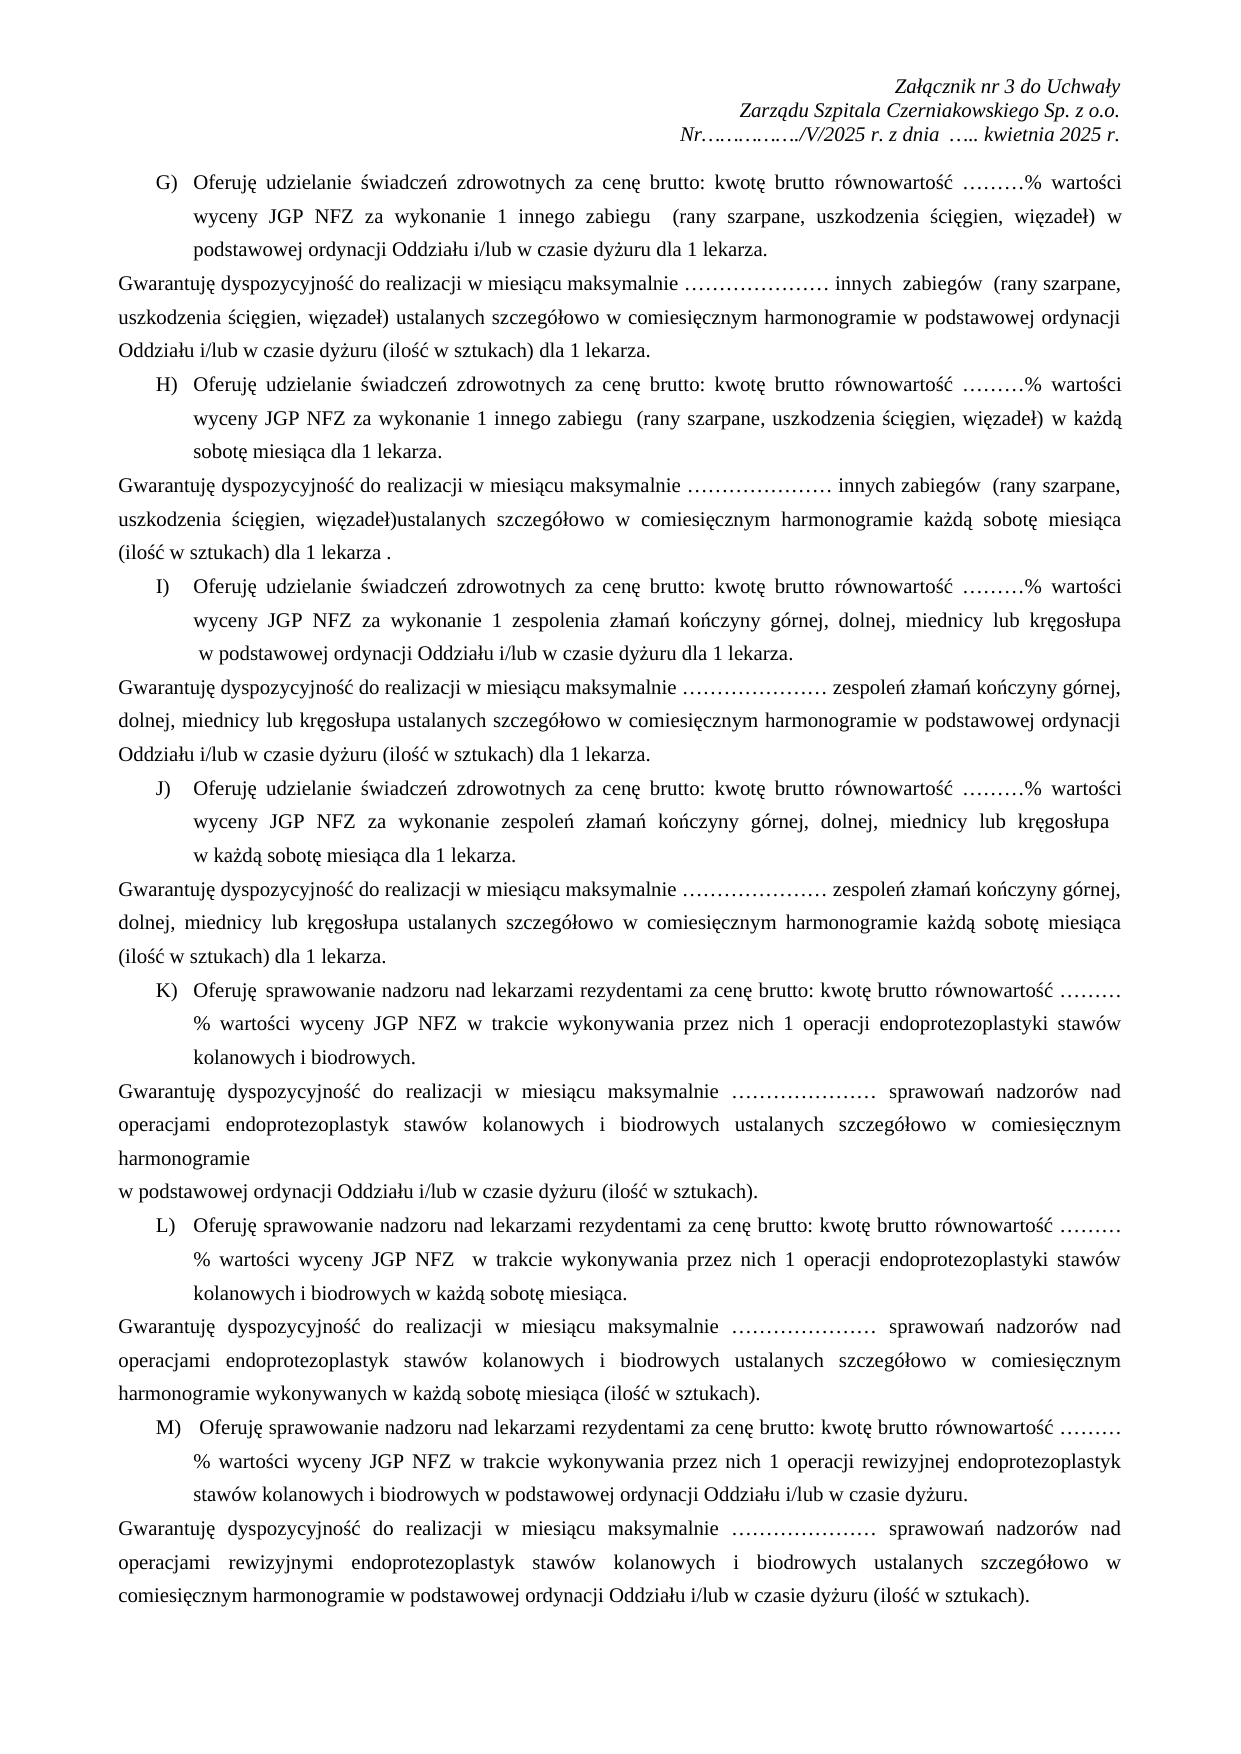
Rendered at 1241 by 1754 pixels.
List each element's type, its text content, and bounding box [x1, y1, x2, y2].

list Oferuję udzielanie świadczeń zdrowotnych za cenę brutto: kwotę brutto równowartość ………% wartości wyceny JGP NFZ za wykonanie zespoleń złamań kończyny górnej, dolnej, miednicy lub kręgosłupa w każdą sobotę miesiąca dla 1 lekarza. [156, 776, 1122, 867]
list Oferuję sprawowanie nadzoru nad lekarzami rezydentami za cenę brutto: kwotę brutto równowartość ………% wartości wyceny JGP NFZ w trakcie wykonywania przez nich 1 operacji endoprotezoplastyki stawów kolanowych i biodrowych w każdą sobotę miesiąca. [156, 1213, 1122, 1304]
text Gwarantuję dyspozycyjność do realizacji w miesiącu maksymalnie ………………… innych zabiegów (rany szarpane, uszkodzenia ścięgien, więzadeł) ustalanych szczegółowo w comiesięcznym harmonogramie w podstawowej ordynacji Oddziału i/lub w czasie dyżuru (ilość w sztukach) dla 1 lekarza. [118, 271, 1122, 362]
list Oferuję udzielanie świadczeń zdrowotnych za cenę brutto: kwotę brutto równowartość ………% wartości wyceny JGP NFZ za wykonanie 1 innego zabiegu (rany szarpane, uszkodzenia ścięgien, więzadeł) w każdą sobotę miesiąca dla 1 lekarza. [156, 372, 1122, 463]
list Oferuję udzielanie świadczeń zdrowotnych za cenę brutto: kwotę brutto równowartość ………% wartości wyceny JGP NFZ za wykonanie 1 innego zabiegu (rany szarpane, uszkodzenia ścięgien, więzadeł) w podstawowej ordynacji Oddziału i/lub w czasie dyżuru dla 1 lekarza. [156, 170, 1122, 261]
list Oferuję sprawowanie nadzoru nad lekarzami rezydentami za cenę brutto: kwotę brutto równowartość ………% wartości wyceny JGP NFZ w trakcie wykonywania przez nich 1 operacji rewizyjnej endoprotezoplastyk stawów kolanowych i biodrowych w podstawowej ordynacji Oddziału i/lub w czasie dyżuru. [156, 1415, 1122, 1506]
text Gwarantuję dyspozycyjność do realizacji w miesiącu maksymalnie ………………… sprawowań nadzorów nad operacjami endoprotezoplastyk stawów kolanowych i biodrowych ustalanych szczegółowo w comiesięcznym harmonogramie w podstawowej ordynacji Oddziału i/lub w czasie dyżuru (ilość w sztukach). [118, 1078, 1122, 1203]
list Oferuję udzielanie świadczeń zdrowotnych za cenę brutto: kwotę brutto równowartość ………% wartości wyceny JGP NFZ za wykonanie 1 zespolenia złamań kończyny górnej, dolnej, miednicy lub kręgosłupa w podstawowej ordynacji Oddziału i/lub w czasie dyżuru dla 1 lekarza. [156, 574, 1122, 665]
text Gwarantuję dyspozycyjność do realizacji w miesiącu maksymalnie ………………… zespoleń złamań kończyny górnej, dolnej, miednicy lub kręgosłupa ustalanych szczegółowo w comiesięcznym harmonogramie każdą sobotę miesiąca (ilość w sztukach) dla 1 lekarza. [118, 877, 1122, 968]
text Gwarantuję dyspozycyjność do realizacji w miesiącu maksymalnie ………………… zespoleń złamań kończyny górnej, dolnej, miednicy lub kręgosłupa ustalanych szczegółowo w comiesięcznym harmonogramie w podstawowej ordynacji Oddziału i/lub w czasie dyżuru (ilość w sztukach) dla 1 lekarza. [118, 675, 1122, 766]
list Oferuję sprawowanie nadzoru nad lekarzami rezydentami za cenę brutto: kwotę brutto równowartość ………% wartości wyceny JGP NFZ w trakcie wykonywania przez nich 1 operacji endoprotezoplastyki stawów kolanowych i biodrowych. [156, 978, 1122, 1069]
text Gwarantuję dyspozycyjność do realizacji w miesiącu maksymalnie ………………… innych zabiegów (rany szarpane, uszkodzenia ścięgien, więzadeł)ustalanych szczegółowo w comiesięcznym harmonogramie każdą sobotę miesiąca (ilość w sztukach) dla 1 lekarza . [118, 473, 1122, 564]
text Gwarantuję dyspozycyjność do realizacji w miesiącu maksymalnie ………………… sprawowań nadzorów nad operacjami endoprotezoplastyk stawów kolanowych i biodrowych ustalanych szczegółowo w comiesięcznym harmonogramie wykonywanych w każdą sobotę miesiąca (ilość w sztukach). [118, 1314, 1122, 1405]
text Gwarantuję dyspozycyjność do realizacji w miesiącu maksymalnie ………………… sprawowań nadzorów nad operacjami rewizyjnymi endoprotezoplastyk stawów kolanowych i biodrowych ustalanych szczegółowo w comiesięcznym harmonogramie w podstawowej ordynacji Oddziału i/lub w czasie dyżuru (ilość w sztukach). [118, 1516, 1122, 1607]
